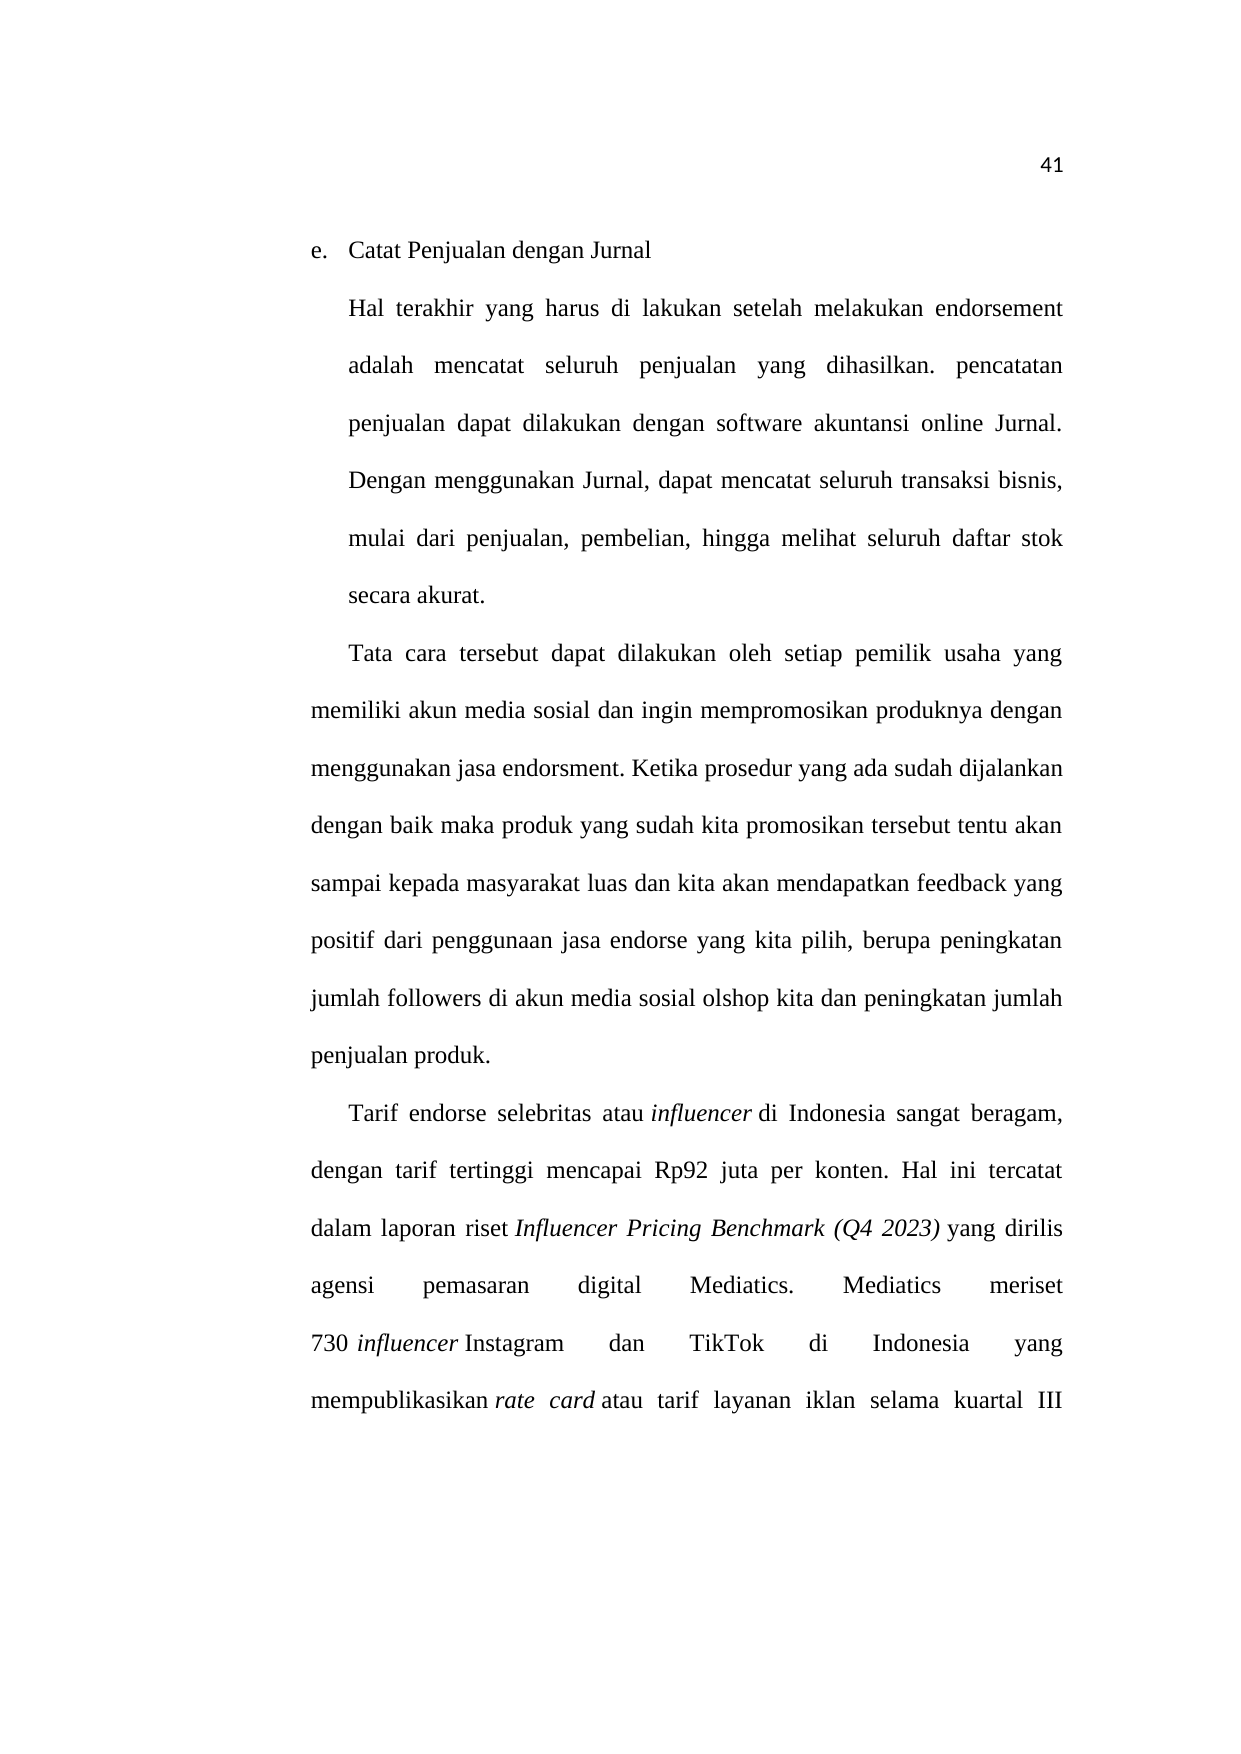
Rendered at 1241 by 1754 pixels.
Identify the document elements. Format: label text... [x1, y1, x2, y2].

text Tata cara tersebut dapat dilakukan oleh setiap pemilik usaha yang memiliki akun media sosial dan ingin mempromosikan produknya dengan menggunakan jasa endorsment. Ketika prosedur yang ada sudah dijalankan dengan baik maka produk yang sudah kita promosikan tersebut tentu akan sampai kepada masyarakat luas dan kita akan mendapatkan feedback yang positif dari penggunaan jasa endorse yang kita pilih, berupa peningkatan jumlah followers di akun media sosial olshop kita dan peningkatan jumlah penjualan produk. [311, 638, 1063, 1069]
text e. Catat Penjualan dengan Jurnal [311, 236, 1063, 264]
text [311, 1098, 1063, 1414]
text Hal terakhir yang harus di lakukan setelah melakukan endorsement adalah mencatat seluruh penjualan yang dihasilkan. pencatatan penjualan dapat dilakukan dengan software akuntansi online Jurnal. Dengan menggunakan Jurnal, dapat mencatat seluruh transaksi bisnis, mulai dari penjualan, pembelian, hingga melihat seluruh daftar stok secara akurat. [348, 293, 1063, 609]
